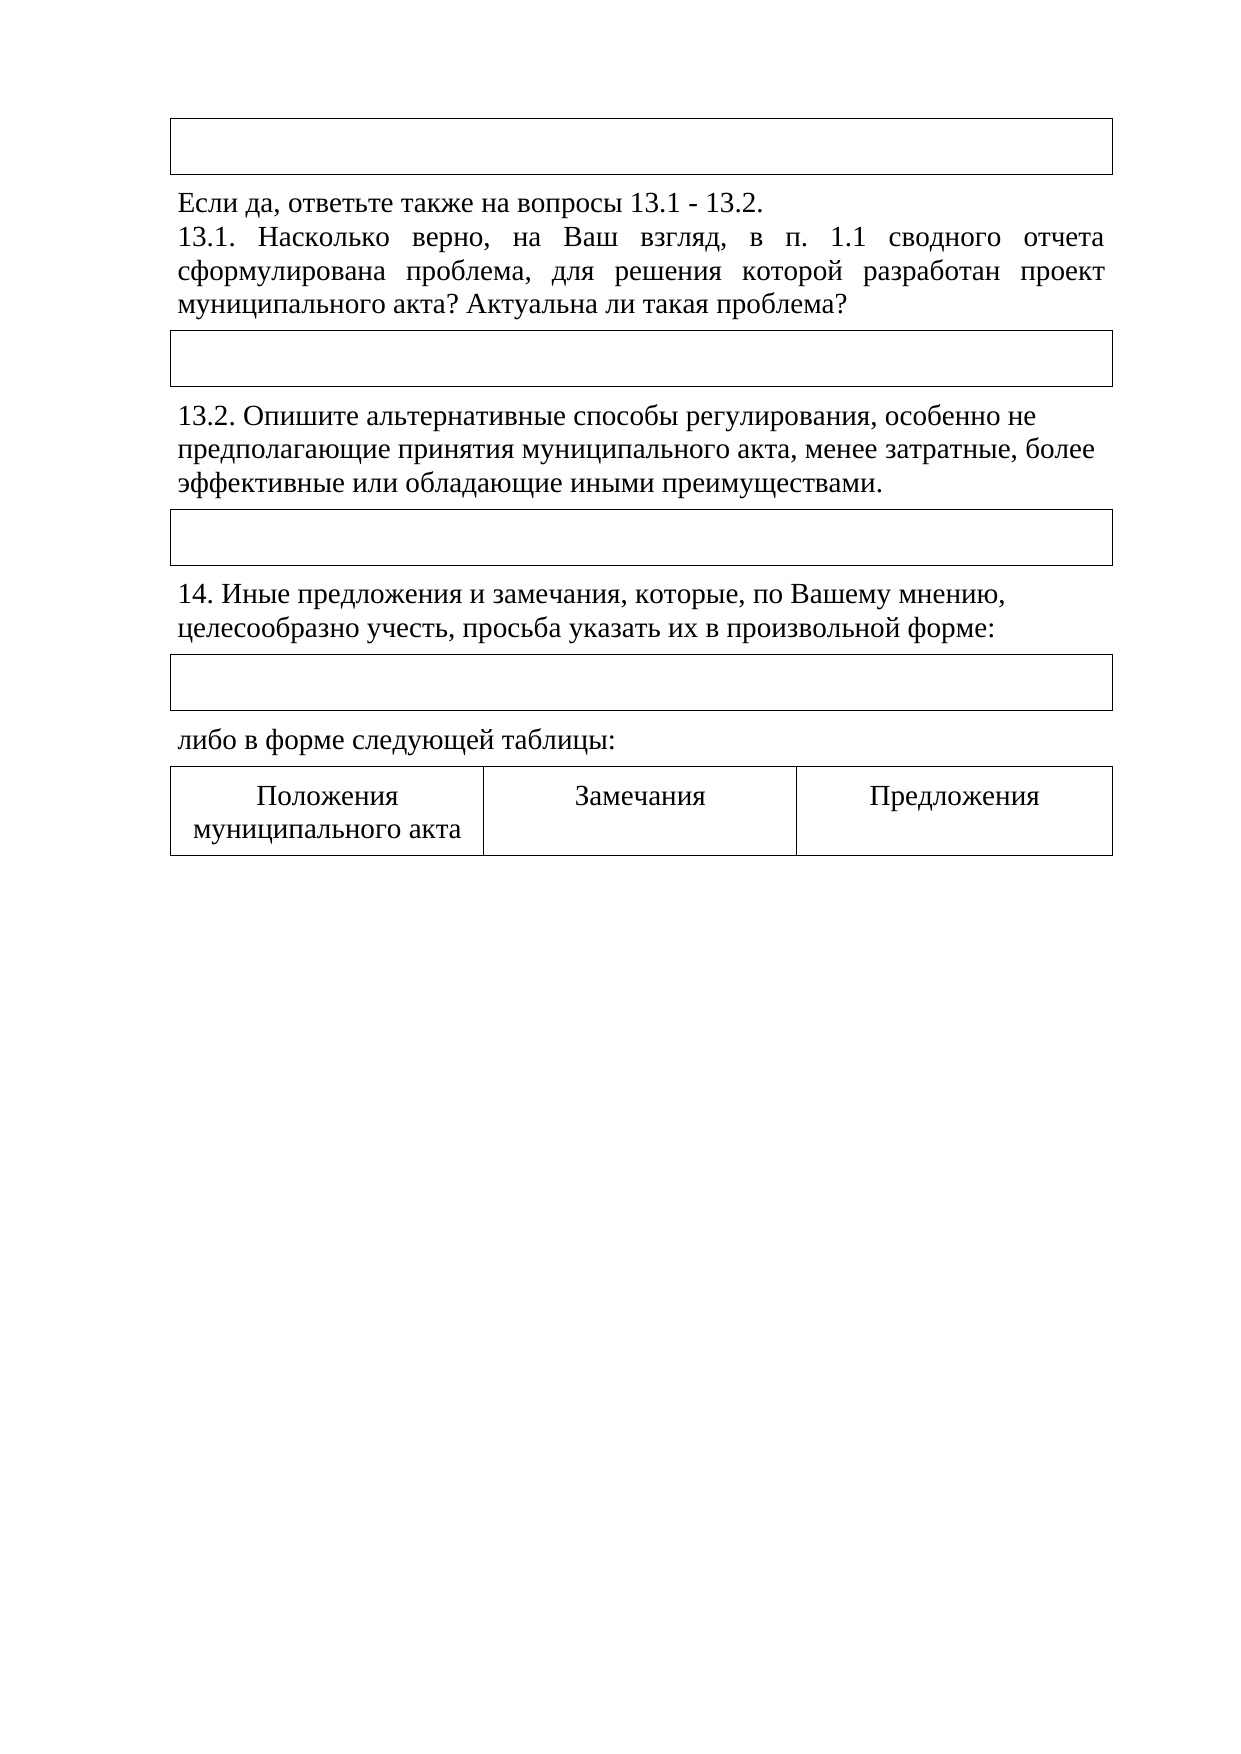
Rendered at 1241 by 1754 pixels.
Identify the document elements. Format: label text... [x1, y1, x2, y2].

table_cell Замечания [484, 767, 796, 855]
table_cell Если да, ответьте также на вопросы 13.1 - 13.2. 13.1. Насколько верно, на Ваш взгляд, в п. 1.1 сводного отчета сформулирована проблема, для решения которой разработан проект муниципального акта? Актуальна ли такая проблема? [171, 175, 1112, 330]
table_cell Предложения [797, 767, 1112, 855]
table_cell Положения муниципального акта [171, 767, 483, 855]
table_cell либо в форме следующей таблицы: [171, 711, 1112, 766]
table_cell [171, 119, 1112, 174]
table_cell [171, 331, 1112, 386]
table_cell 14. Иные предложения и замечания, которые, по Вашему мнению, целесообразно учесть, просьба указать их в произвольной форме: [171, 566, 1112, 654]
table_cell 13.2. Опишите альтернативные способы регулирования, особенно не предполагающие принятия муниципального акта, менее затратные, более эффективные или обладающие иными преимуществами. [171, 387, 1112, 509]
table_cell [171, 510, 1112, 565]
table_cell [171, 655, 1112, 710]
